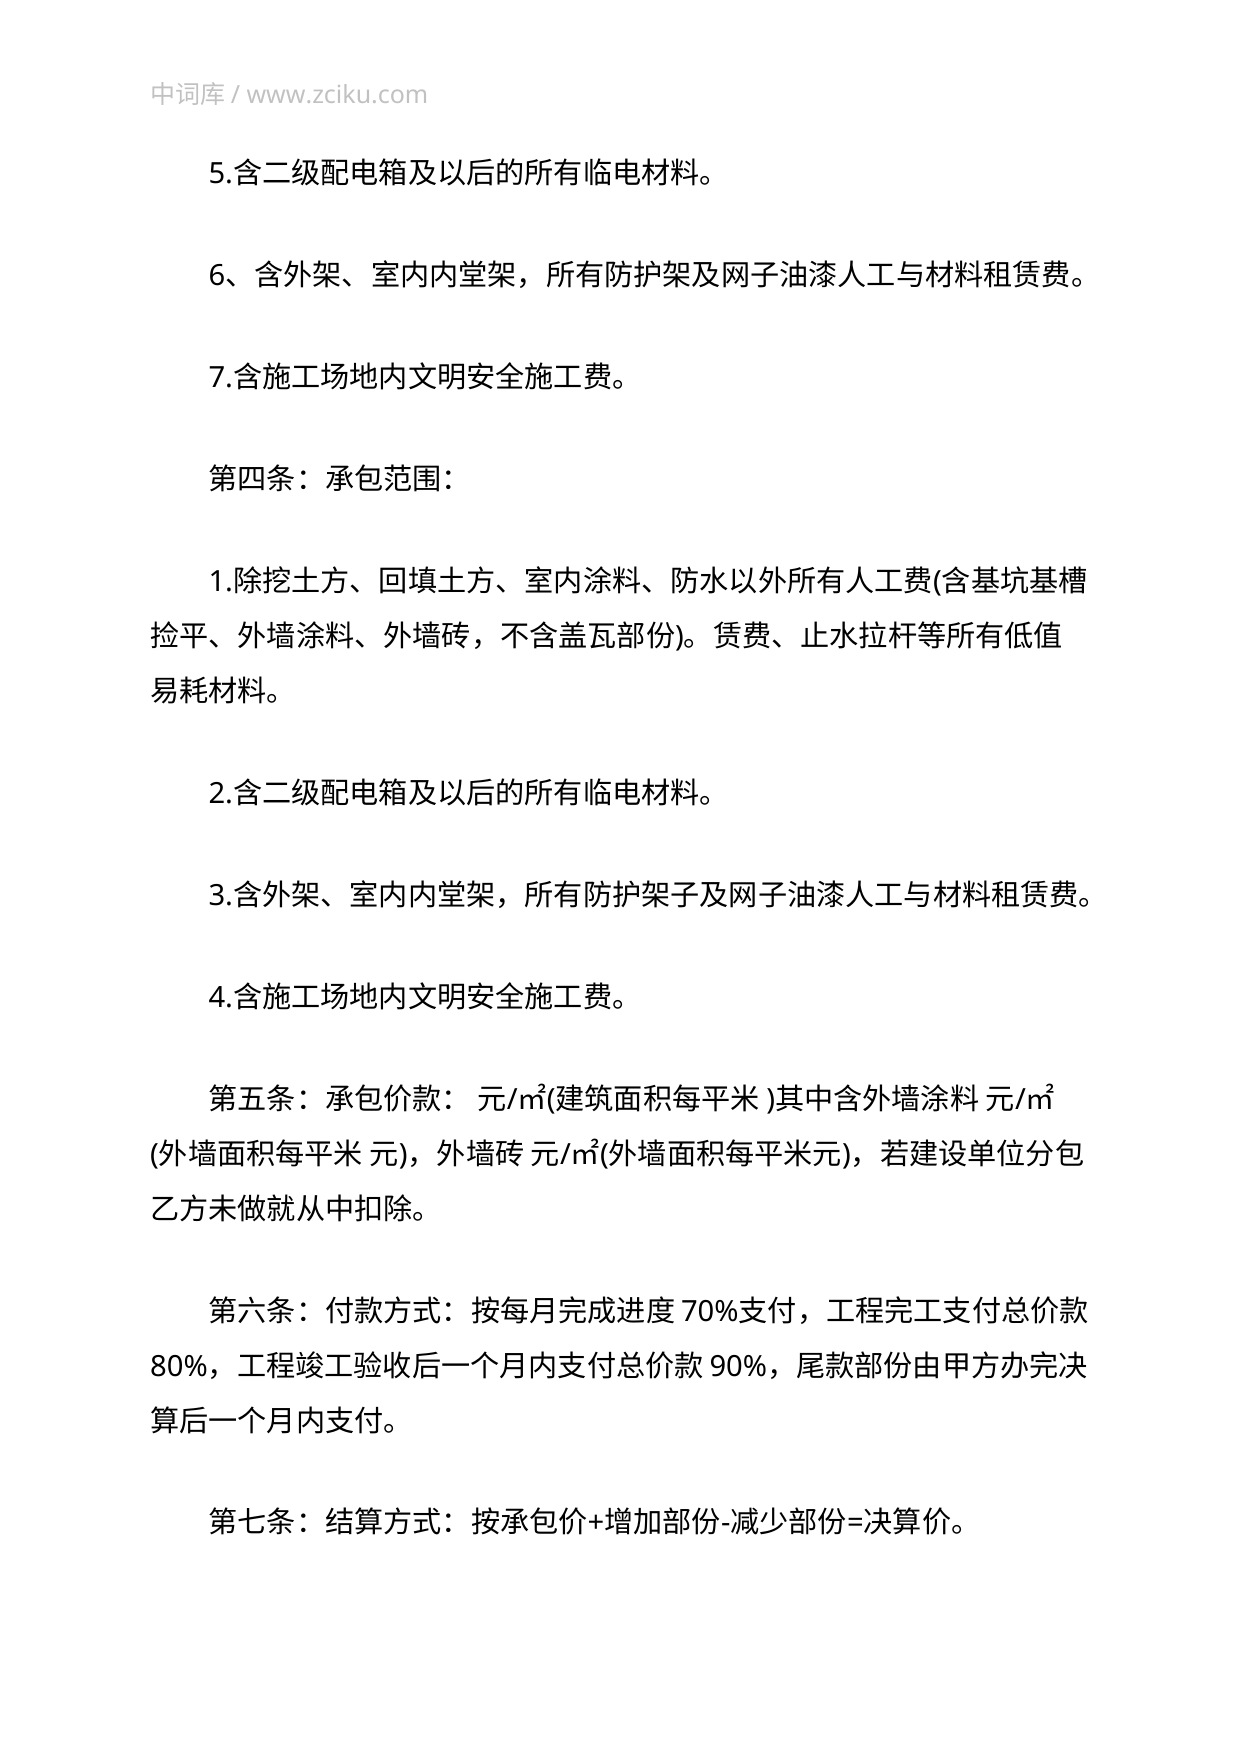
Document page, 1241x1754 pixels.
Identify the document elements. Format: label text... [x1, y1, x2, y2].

text 4.含施工场地内文明安全施工费。 [150, 973, 1090, 1016]
text 第七条：结算方式：按承包价+增加部份-减少部份=决算价。 [150, 1499, 1090, 1541]
text 2.含二级配电箱及以后的所有临电材料。 [150, 769, 1090, 812]
text 7.含施工场地内文明安全施工费。 [150, 354, 1090, 396]
text 6、含外架、室内内堂架，所有防护架及网子油漆人工与材料租赁费。 [150, 252, 1090, 294]
text 1.除挖土方、回填土方、室内涂料、防水以外所有人工费(含基坑基槽捡平、外墙涂料、外墙砖，不含盖瓦部份)。赁费、止水拉杆等所有低值易耗材料。 [150, 558, 1090, 710]
text 3.含外架、室内内堂架，所有防护架子及网子油漆人工与材料租赁费。 [150, 871, 1090, 914]
text 5.含二级配电箱及以后的所有临电材料。 [150, 150, 1090, 192]
text 第五条：承包价款： 元/㎡(建筑面积每平米 )其中含外墙涂料 元/㎡(外墙面积每平米 元)，外墙砖 元/㎡(外墙面积每平米元)，若建设单位分包乙方未做就从中扣除。 [150, 1075, 1090, 1228]
text 第四条：承包范围： [150, 456, 1090, 498]
text 第六条：付款方式：按每月完成进度70%支付，工程完工支付总价款80%，工程竣工验收后一个月内支付总价款90%，尾款部份由甲方办完决算后一个月内支付。 [150, 1287, 1090, 1439]
